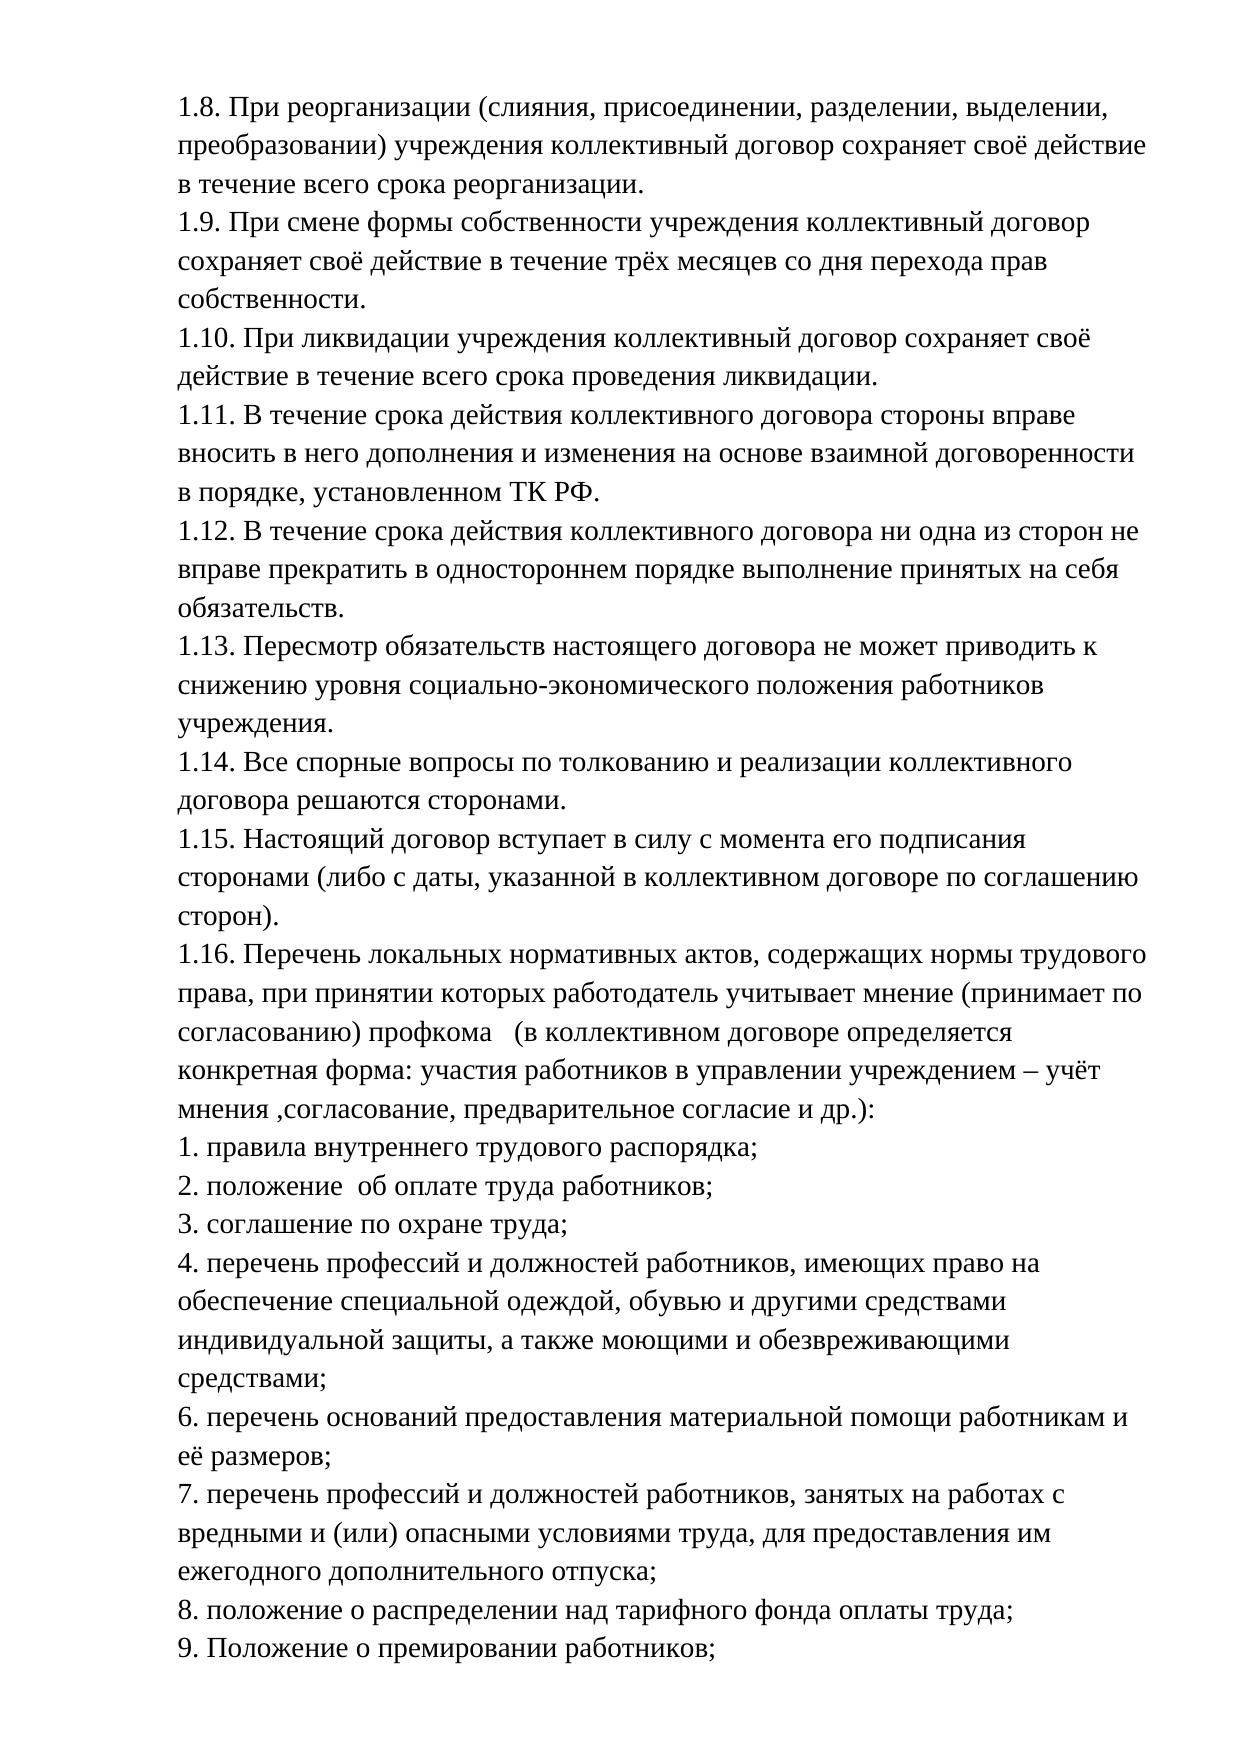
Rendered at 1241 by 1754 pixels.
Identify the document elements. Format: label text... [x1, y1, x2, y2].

text 1. правила внутреннего трудового распорядка; [177, 1129, 1152, 1163]
text 1.8. При реорганизации (слияния, присоединении, разделении, выделении, преобразовании) учреждения коллективный договор сохраняет своё действие в течение всего срока реорганизации. [177, 89, 1152, 199]
text 1.11. В течение срока действия коллективного договора стороны вправе вносить в него дополнения и изменения на основе взаимной договоренности в порядке, установленном ТК РФ. [177, 397, 1152, 508]
text 1.13. Пересмотр обязательств настоящего договора не может приводить к снижению уровня социально-экономического положения работников учреждения. [177, 628, 1152, 739]
text 4. перечень профессий и должностей работников, имеющих право на обеспечение специальной одеждой, обувью и другими средствами индивидуальной защиты, а также моющими и обезвреживающими средствами; [177, 1245, 1152, 1394]
text 1.14. Все спорные вопросы по толкованию и реализации коллективного договора решаются сторонами. [177, 744, 1152, 816]
text 1.10. При ликвидации учреждения коллективный договор сохраняет своё действие в течение всего срока проведения ликвидации. [177, 320, 1152, 392]
text 8. положение о распределении над тарифного фонда оплаты труда; [177, 1592, 1152, 1625]
text 1.16. Перечень локальных нормативных актов, содержащих нормы трудового права, при принятии которых работодатель учитывает мнение (принимает по согласованию) профкома (в коллективном договоре определяется конкретная форма: участия работников в управлении учреждением – учёт мнения ,согласование, предварительное согласие и др.): [177, 937, 1152, 1124]
text 7. перечень профессий и должностей работников, занятых на работах с вредными и (или) опасными условиями труда, для предоставления им ежегодного дополнительного отпуска; [177, 1476, 1152, 1587]
text 6. перечень оснований предоставления материальной помощи работникам и её размеров; [177, 1399, 1152, 1471]
text 3. соглашение по охране труда; [177, 1206, 1152, 1240]
text 1.15. Настоящий договор вступает в силу с момента его подписания сторонами (либо с даты, указанной в коллективном договоре по соглашению сторон). [177, 821, 1152, 932]
text 1.12. В течение срока действия коллективного договора ни одна из сторон не вправе прекратить в одностороннем порядке выполнение принятых на себя обязательств. [177, 513, 1152, 623]
text 2. положение об оплате труда работников; [177, 1168, 1152, 1201]
text 1.9. При смене формы собственности учреждения коллективный договор сохраняет своё действие в течение трёх месяцев со дня перехода прав собственности. [177, 204, 1152, 315]
text 9. Положение о премировании работников; [177, 1630, 1152, 1664]
